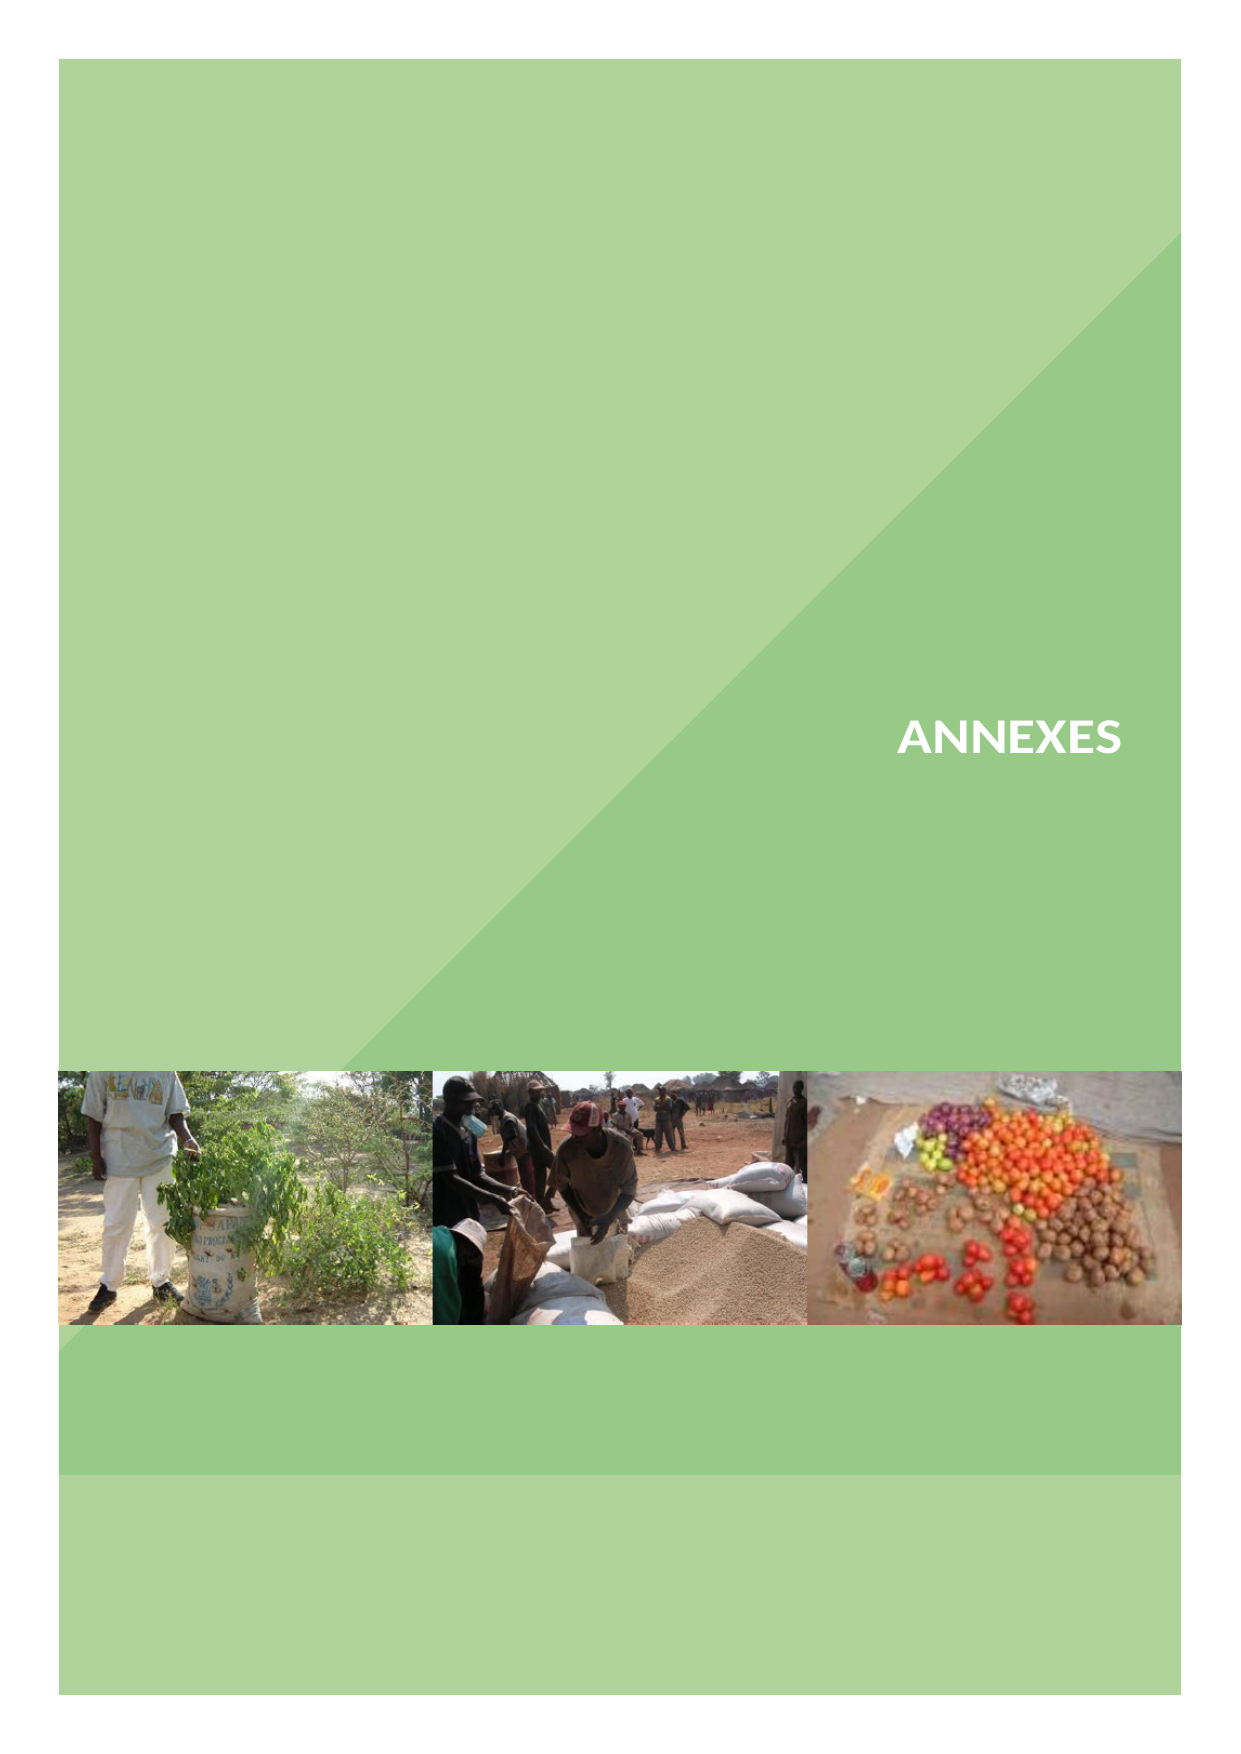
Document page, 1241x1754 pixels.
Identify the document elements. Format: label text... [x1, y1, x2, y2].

picture [58, 1071, 1182, 1325]
text ANNEXES [106, 705, 1122, 766]
